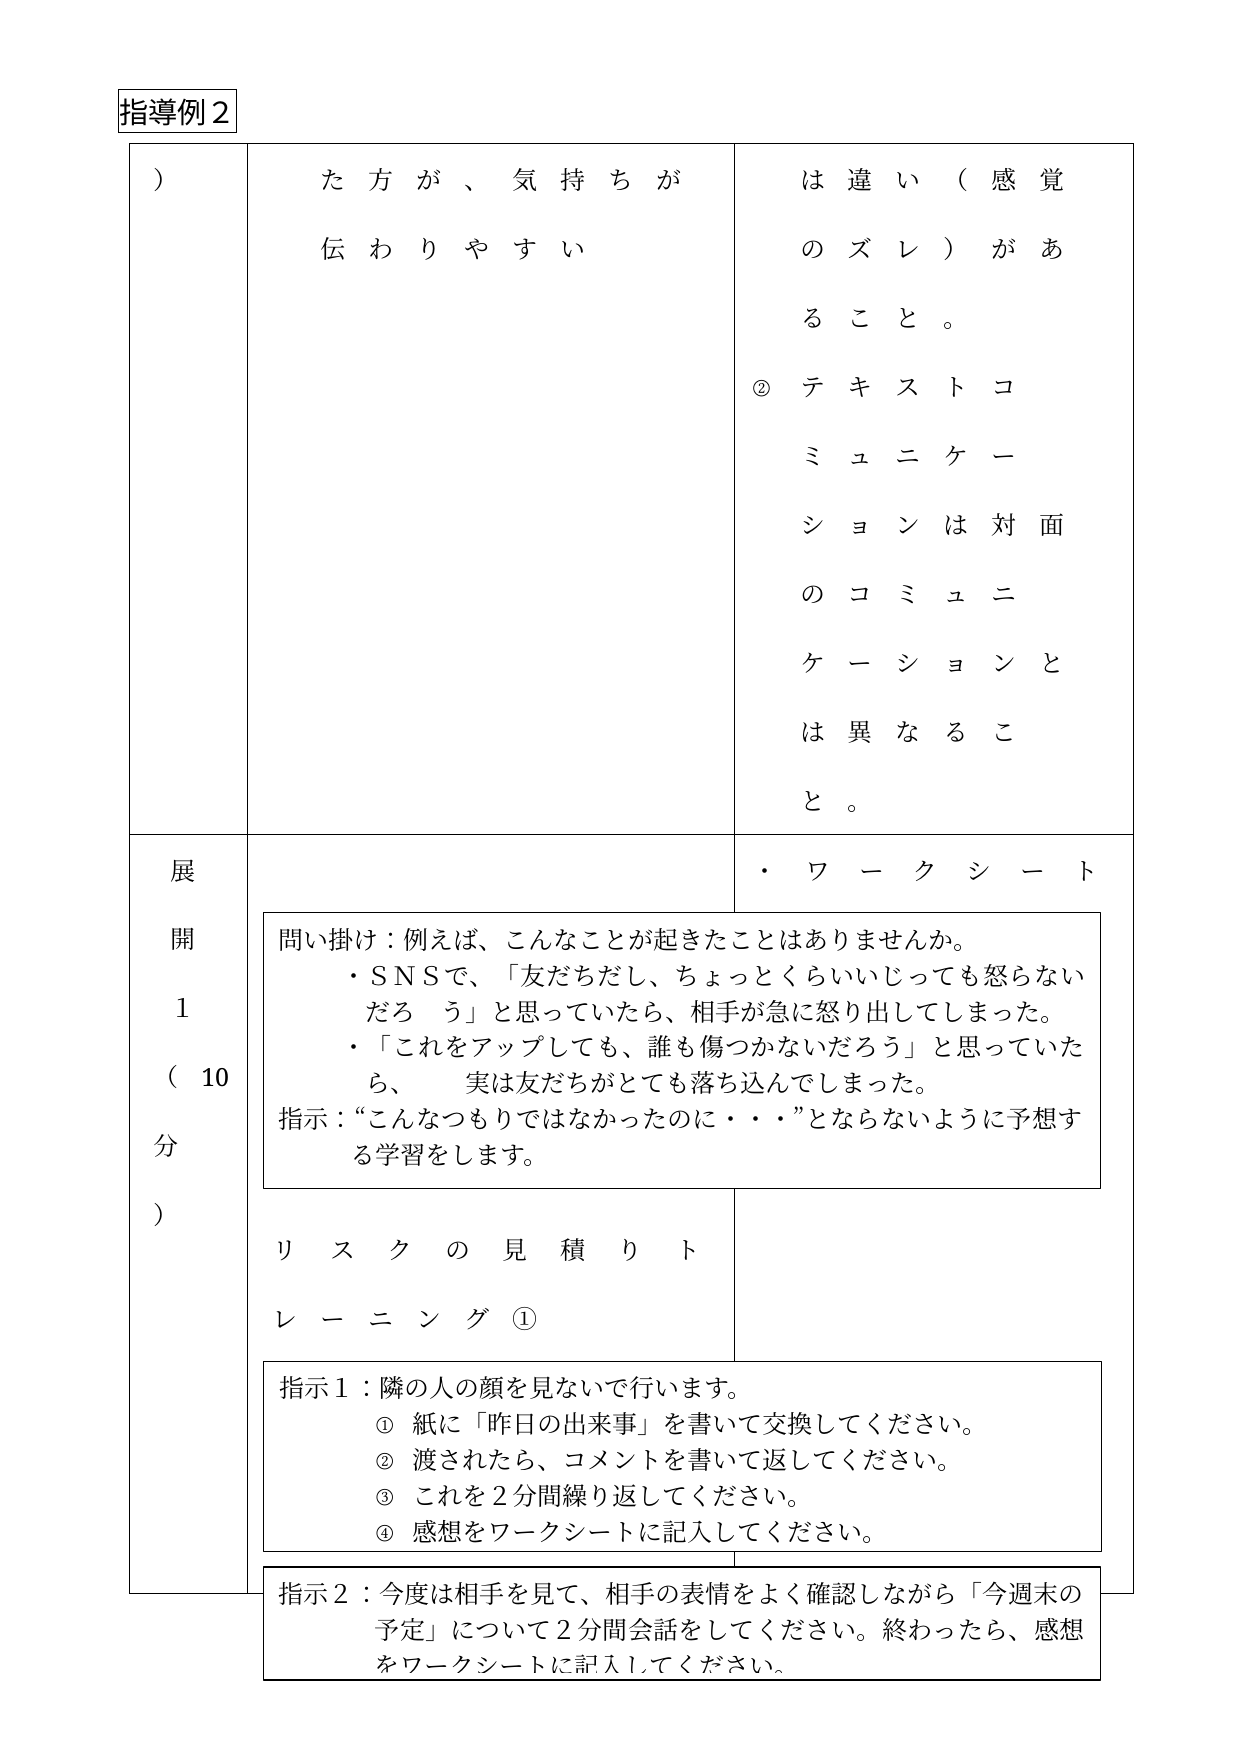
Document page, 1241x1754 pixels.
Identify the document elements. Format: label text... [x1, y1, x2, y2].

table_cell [248, 144, 734, 834]
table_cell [248, 835, 734, 1593]
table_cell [735, 144, 1133, 834]
table_cell 導入 （10分） [130, 144, 247, 834]
table_cell 展開１ （10分） [130, 835, 247, 1593]
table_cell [735, 835, 1133, 1593]
